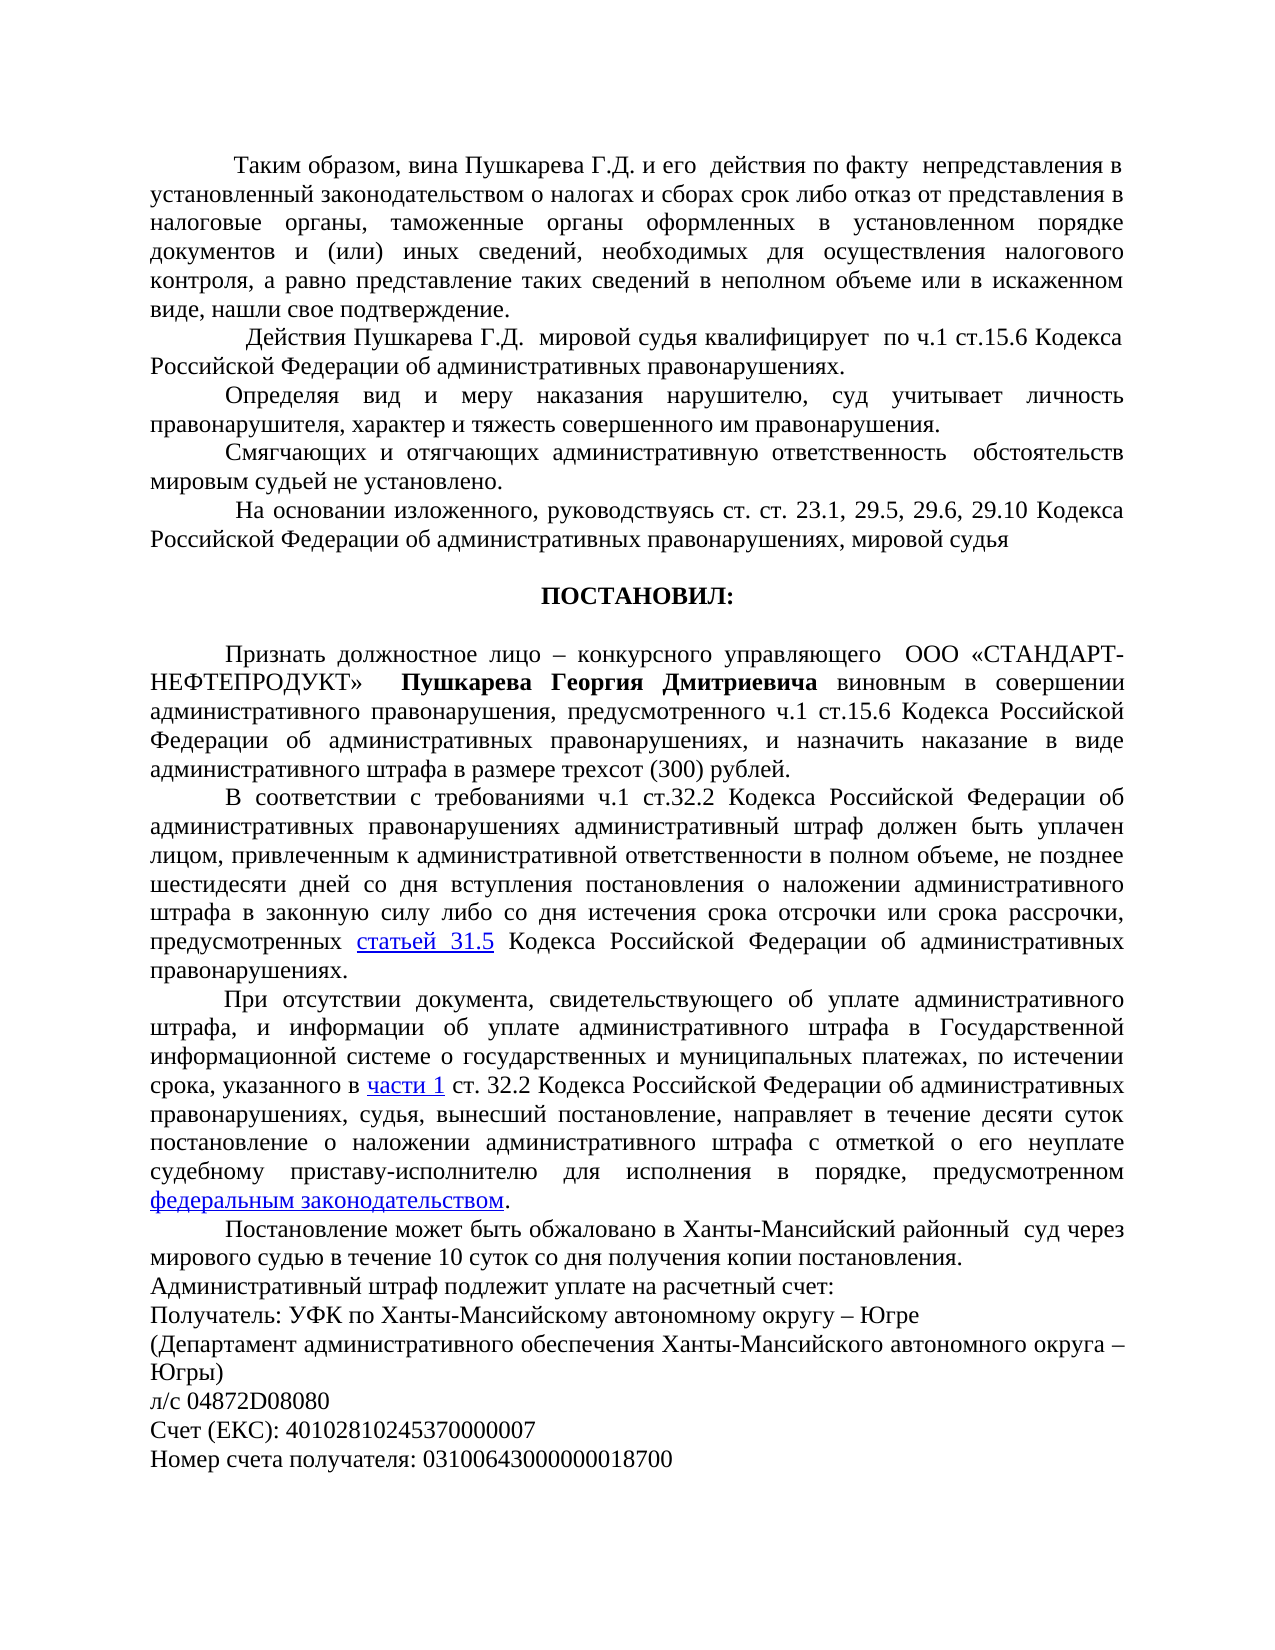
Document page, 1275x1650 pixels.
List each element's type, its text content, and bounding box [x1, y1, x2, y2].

text Административный штраф подлежит уплате на расчетный счет: [150, 1271, 1125, 1300]
text Таким образом, вина Пушкарева Г.Д. и его действия по факту непредставления в установленный законодательством о налогах и сборах срок либо отказ от представления в налоговые органы, таможенные органы оформленных в установленном порядке документов и (или) иных сведений, необходимых для осуществления налогового контроля, а равно представление таких сведений в неполном объеме или в искаженном виде, нашли свое подтверждение. [150, 150, 1125, 322]
text л/с 04872D08080 [150, 1386, 1125, 1415]
text В соответствии с требованиями ч.1 ст.32.2 Кодекса Российской Федерации об административных правонарушениях административный штраф должен быть уплачен лицом, привлеченным к административной ответственности в полном объеме, не позднее шестидесяти дней со дня вступления постановления о наложении административного штрафа в законную силу либо со дня истечения срока отсрочки или срока рассрочки, предусмотренных статьей 31.5 Кодекса Российской Федерации об административных правонарушениях. [150, 782, 1125, 984]
text ПОСТАНОВИЛ: [150, 581, 1125, 610]
text Номер счета получателя: 03100643000000018700 [150, 1444, 1125, 1472]
text При отсутствии документа, свидетельствующего об уплате административного штрафа, и информации об уплате административного штрафа в Государственной информационной системе о государственных и муниципальных платежах, по истечении срока, указанного в части 1 ст. 32.2 Кодекса Российской Федерации об административных правонарушениях, судья, вынесший постановление, направляет в течение десяти суток постановление о наложении административного штрафа с отметкой о его неуплате судебному приставу-исполнителю для исполнения в порядке, предусмотренном федеральным законодательством. [150, 984, 1125, 1214]
text Постановление может быть обжаловано в Ханты-Мансийский районный суд через мирового судью в течение 10 суток со дня получения копии постановления. [150, 1214, 1125, 1271]
text Действия Пушкарева Г.Д. мировой судья квалифицирует по ч.1 ст.15.6 Кодекса Российской Федерации об административных правонарушениях. [150, 322, 1125, 380]
text Счет (ЕКС): 40102810245370000007 [150, 1415, 1125, 1444]
text Смягчающих и отягчающих административную ответственность обстоятельств мировым судьей не установлено. [150, 437, 1125, 495]
text (Департамент административного обеспечения Ханты-Мансийского автономного округа – Югры) [150, 1329, 1125, 1386]
text На основании изложенного, руководствуясь ст. ст. 23.1, 29.5, 29.6, 29.10 Кодекса Российской Федерации об административных правонарушениях, мировой судья [150, 495, 1125, 552]
text Получатель: УФК по Ханты-Мансийскому автономному округу – Югре [150, 1300, 1125, 1329]
text Признать должностное лицо – конкурсного управляющего ООО «СТАНДАРТ-НЕФТЕПРОДУКТ» Пушкарева Георгия Дмитриевича виновным в совершении административного правонарушения, предусмотренного ч.1 ст.15.6 Кодекса Российской Федерации об административных правонарушениях, и назначить наказание в виде административного штрафа в размере трехсот (300) рублей. [150, 639, 1125, 782]
text Определяя вид и меру наказания нарушителю, суд учитывает личность правонарушителя, характер и тяжесть совершенного им правонарушения. [150, 380, 1125, 437]
